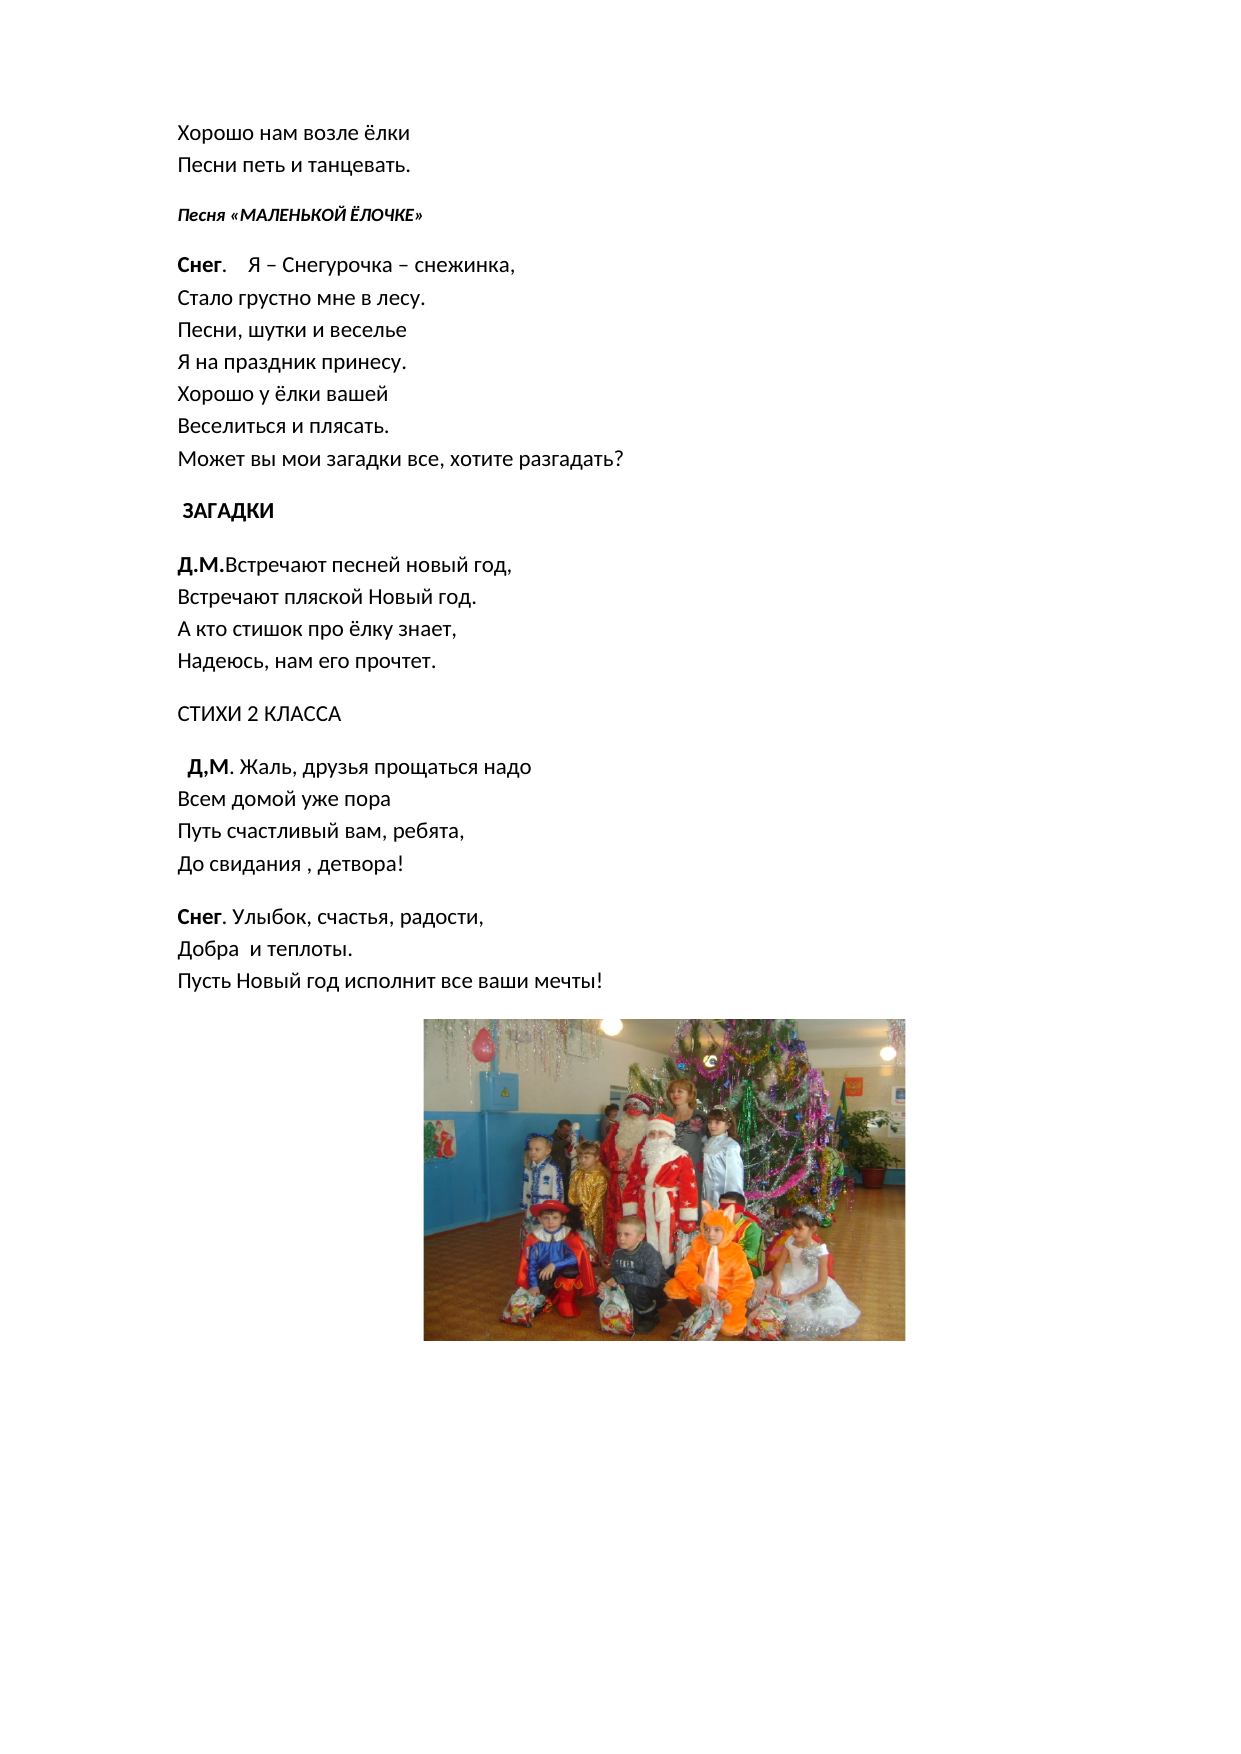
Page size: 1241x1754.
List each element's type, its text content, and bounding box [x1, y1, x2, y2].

text СТИХИ 2 КЛАССА [177, 699, 1152, 727]
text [177, 118, 1152, 178]
text Снег. Улыбок, счастья, радости, Добра и теплоты. Пусть Новый год исполнит все ваши мечты! [177, 902, 1152, 994]
picture [423, 1019, 906, 1341]
text Д.М.Встречают песней новый год, Встречают пляской Новый год. А кто стишок про ёлку знает, Надеюсь, нам его прочтет. [177, 550, 1152, 674]
text ЗАГАДКИ [177, 497, 1152, 525]
text Д,М. Жаль, друзья прощаться надо Всем домой уже пора Путь счастливый вам, ребята, До свидания , детвора! [177, 752, 1152, 877]
text Песня «МАЛЕНЬКОЙ ЁЛОЧКЕ» [177, 203, 1152, 226]
text Снег. Я – Снегурочка – снежинка, Стало грустно мне в лесу. Песни, шутки и веселье Я на праздник принесу. Хорошо у ёлки вашей Веселиться и плясать. Может вы мои загадки все, хотите разгадать? [177, 251, 1152, 472]
